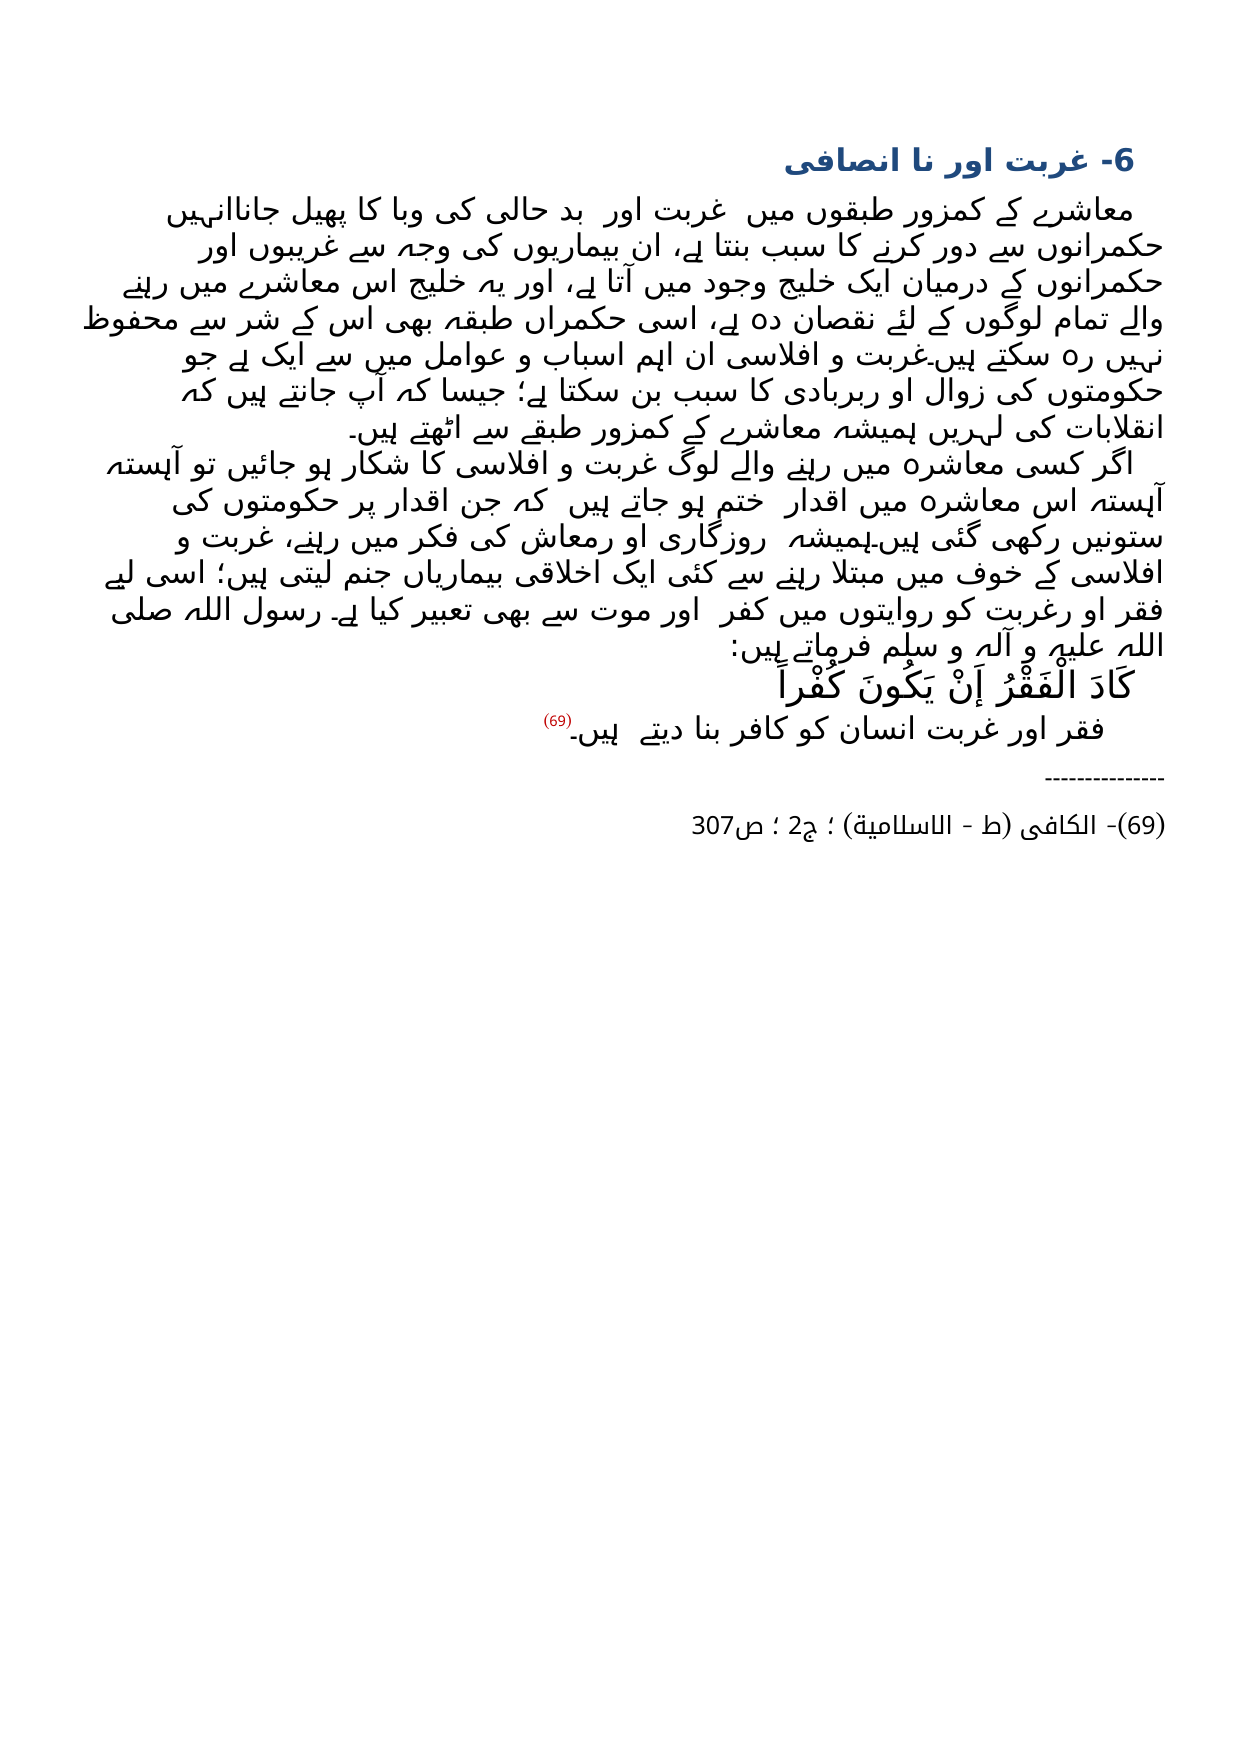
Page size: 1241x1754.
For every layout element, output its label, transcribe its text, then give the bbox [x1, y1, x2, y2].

text معاشرے کے کمزور طبقوں میں غربت اور بد حالی کی وبا کا پھیل جاناانہیں حکمرانوں سے دور کرنے کا سبب بنتا ہے، ان بیماریوں کی وجہ سے غریبوں اور حکمرانوں کے درمیان ایک خلیج وجود میں آتا ہے، اور یہ خلیج اس معاشرے میں رہنے والے تمام لوگوں کے لئے نقصان دہ ہے، اسی حکمراں طبقہ بھی اس کے شر سے محفوظ نہیں رہ سکتے ہیں۔غربت و افلاسی ان اہم اسباب و عوامل میں سے ایک ہے جو حکومتوں کی زوال او ربربادی کا سبب بن سکتا ہے؛ جیسا کہ آپ جانتے ہیں کہ انقلابات کی لہریں ہمیشہ معاشرے کے کمزور طبقے سے اٹھتے ہیں۔ [75, 191, 1165, 446]
text كَادَ الْفَقْرُ إَنْ‏ يَكُونَ‏ كُفْراً [75, 664, 1165, 707]
text (69)- الکافی (ط - الاسلامیة) ؛ ج2 ؛ ص307 [75, 802, 1165, 849]
text اگر کسی معاشرہ میں رہنے والے لوگ غربت و افلاسی کا شکار ہو جائیں تو آہستہ آہستہ اس معاشرہ میں اقدار ختم ہو جاتے ہیں کہ جن اقدار پر حکومتوں کی ستونیں رکھی گئی ہیں۔ہمیشہ روزگاری او رمعاش کی فکر میں رہنے، غربت و افلاسی کے خوف میں مبتلا رہنے سے کئی ایک اخلاقی بیماریاں جنم لیتی ہیں؛ اسی لیے فقر او رغربت کو روایتوں میں کفر اور موت سے بھی تعبیر کیا ہے۔ رسول اللہ صلی اللہ علیہ و آلہ و سلم فرماتے ہیں: [75, 446, 1165, 664]
text --------------- [75, 755, 1165, 802]
text فقر اور غربت انسان کو کافر بنا دیتے ہیں۔(69) [75, 707, 1165, 755]
subtitle 6- غربت اور نا انصافی [75, 142, 1165, 178]
